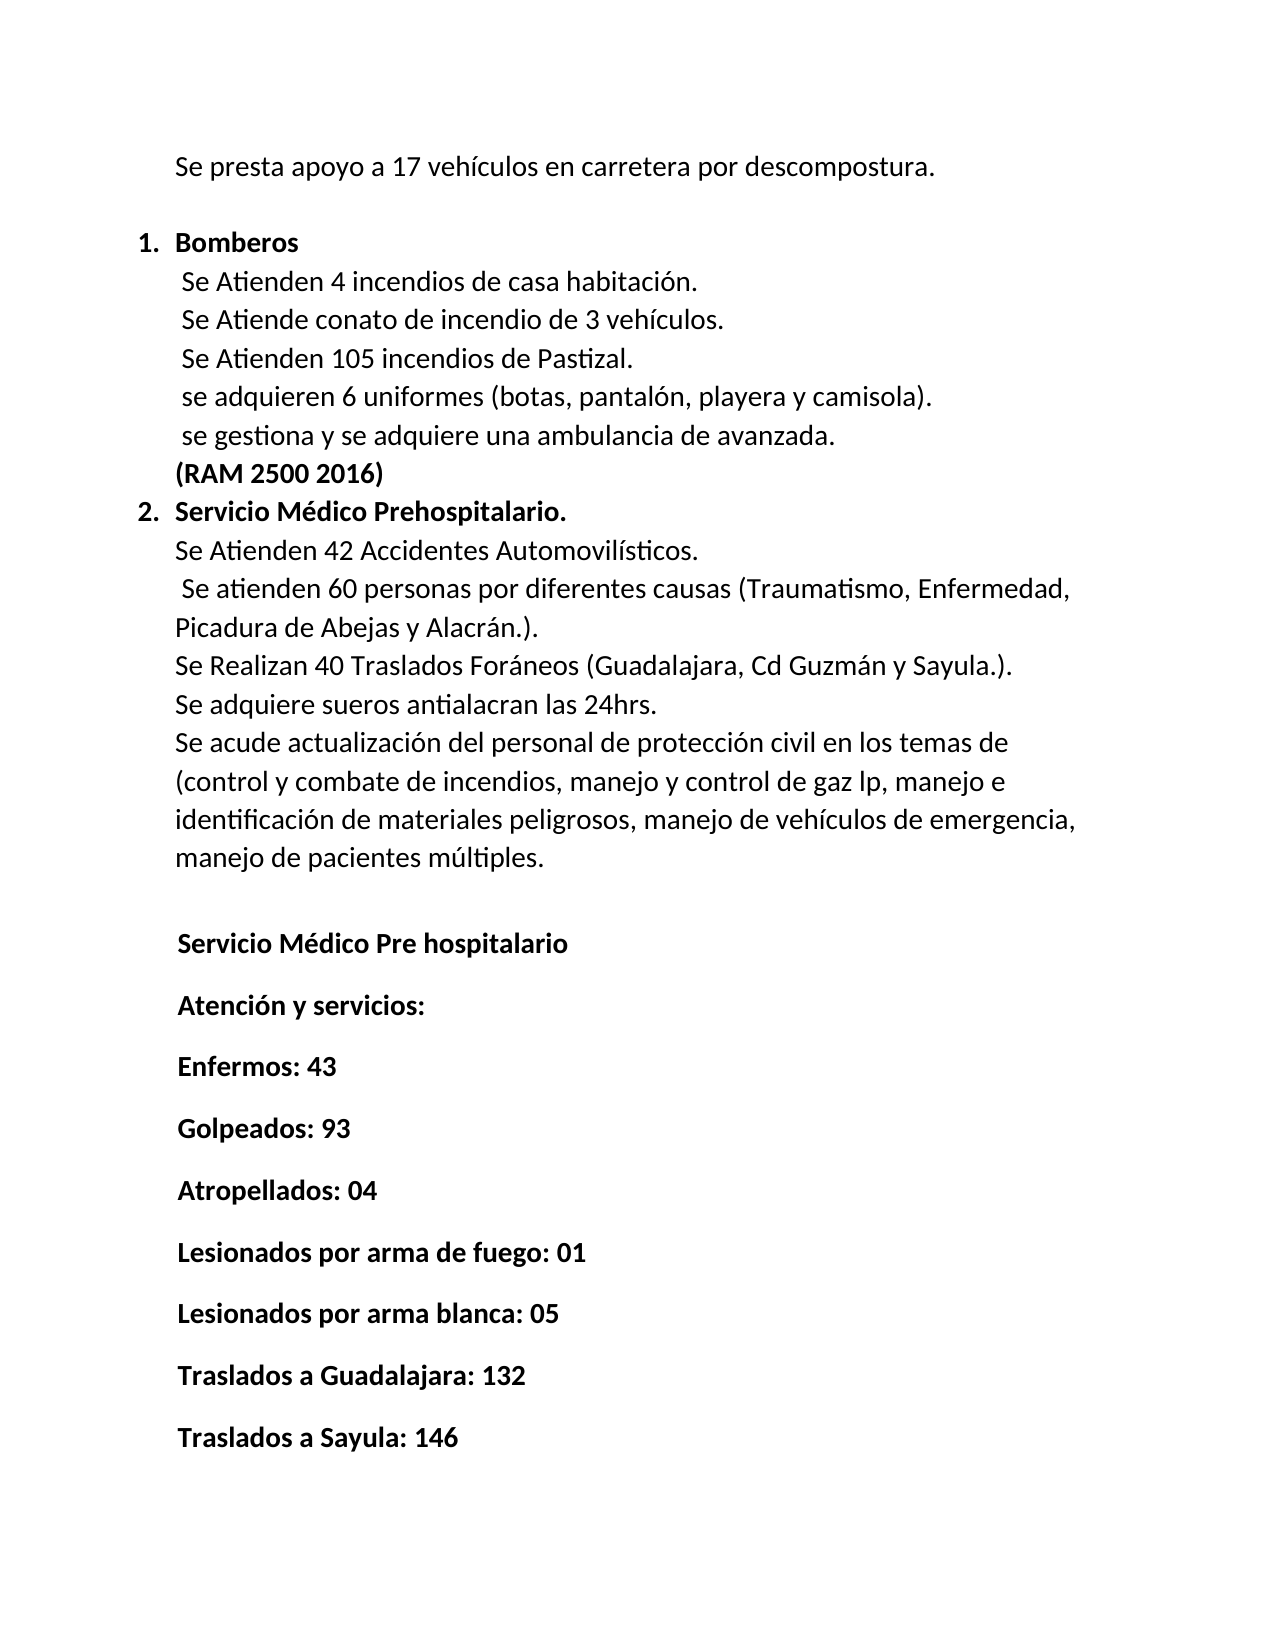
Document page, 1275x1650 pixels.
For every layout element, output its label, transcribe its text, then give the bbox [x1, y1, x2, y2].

list Se Atienden 4 incendios de casa habitación. [175, 263, 1098, 298]
text Atención y servicios: [177, 987, 1098, 1022]
list Se Atiende conato de incendio de 3 vehículos. [175, 301, 1098, 337]
list Se Realizan 40 Traslados Foráneos (Guadalajara, Cd Guzmán y Sayula.). [175, 647, 1098, 683]
text Golpeados: 93 [177, 1110, 1098, 1146]
text Atropellados: 04 [177, 1172, 1098, 1207]
list Se atienden 60 personas por diferentes causas (Traumatismo, Enfermedad, Picadura de Abejas y Alacrán.). [175, 570, 1098, 644]
list Se acude actualización del personal de protección civil en los temas de (control y combate de incendios, manejo y control de gaz lp, manejo e identificación de materiales peligrosos, manejo de vehículos de emergencia, manejo de pacientes múltiples. [175, 724, 1098, 875]
list Bomberos [137, 224, 1098, 260]
list Servicio Médico Prehospitalario. [137, 493, 1098, 529]
list se gestiona y se adquiere una ambulancia de avanzada. [175, 417, 1098, 452]
text Servicio Médico Pre hospitalario [177, 925, 1098, 960]
text Traslados a Sayula: 146 [177, 1419, 1098, 1454]
text Lesionados por arma de fuego: 01 [177, 1234, 1098, 1269]
list se adquieren 6 uniformes (botas, pantalón, playera y camisola). [175, 378, 1098, 414]
list (RAM 2500 2016) [175, 455, 1098, 491]
list Se presta apoyo a 17 vehículos en carretera por descompostura. [175, 148, 1098, 183]
list Se Atienden 105 incendios de Pastizal. [175, 340, 1098, 375]
text Traslados a Guadalajara: 132 [177, 1357, 1098, 1393]
text Lesionados por arma blanca: 05 [177, 1295, 1098, 1331]
list Se Atienden 42 Accidentes Automovilísticos. [175, 532, 1098, 568]
list Se adquiere sueros antialacran las 24hrs. [175, 686, 1098, 721]
text Enfermos: 43 [177, 1048, 1098, 1084]
